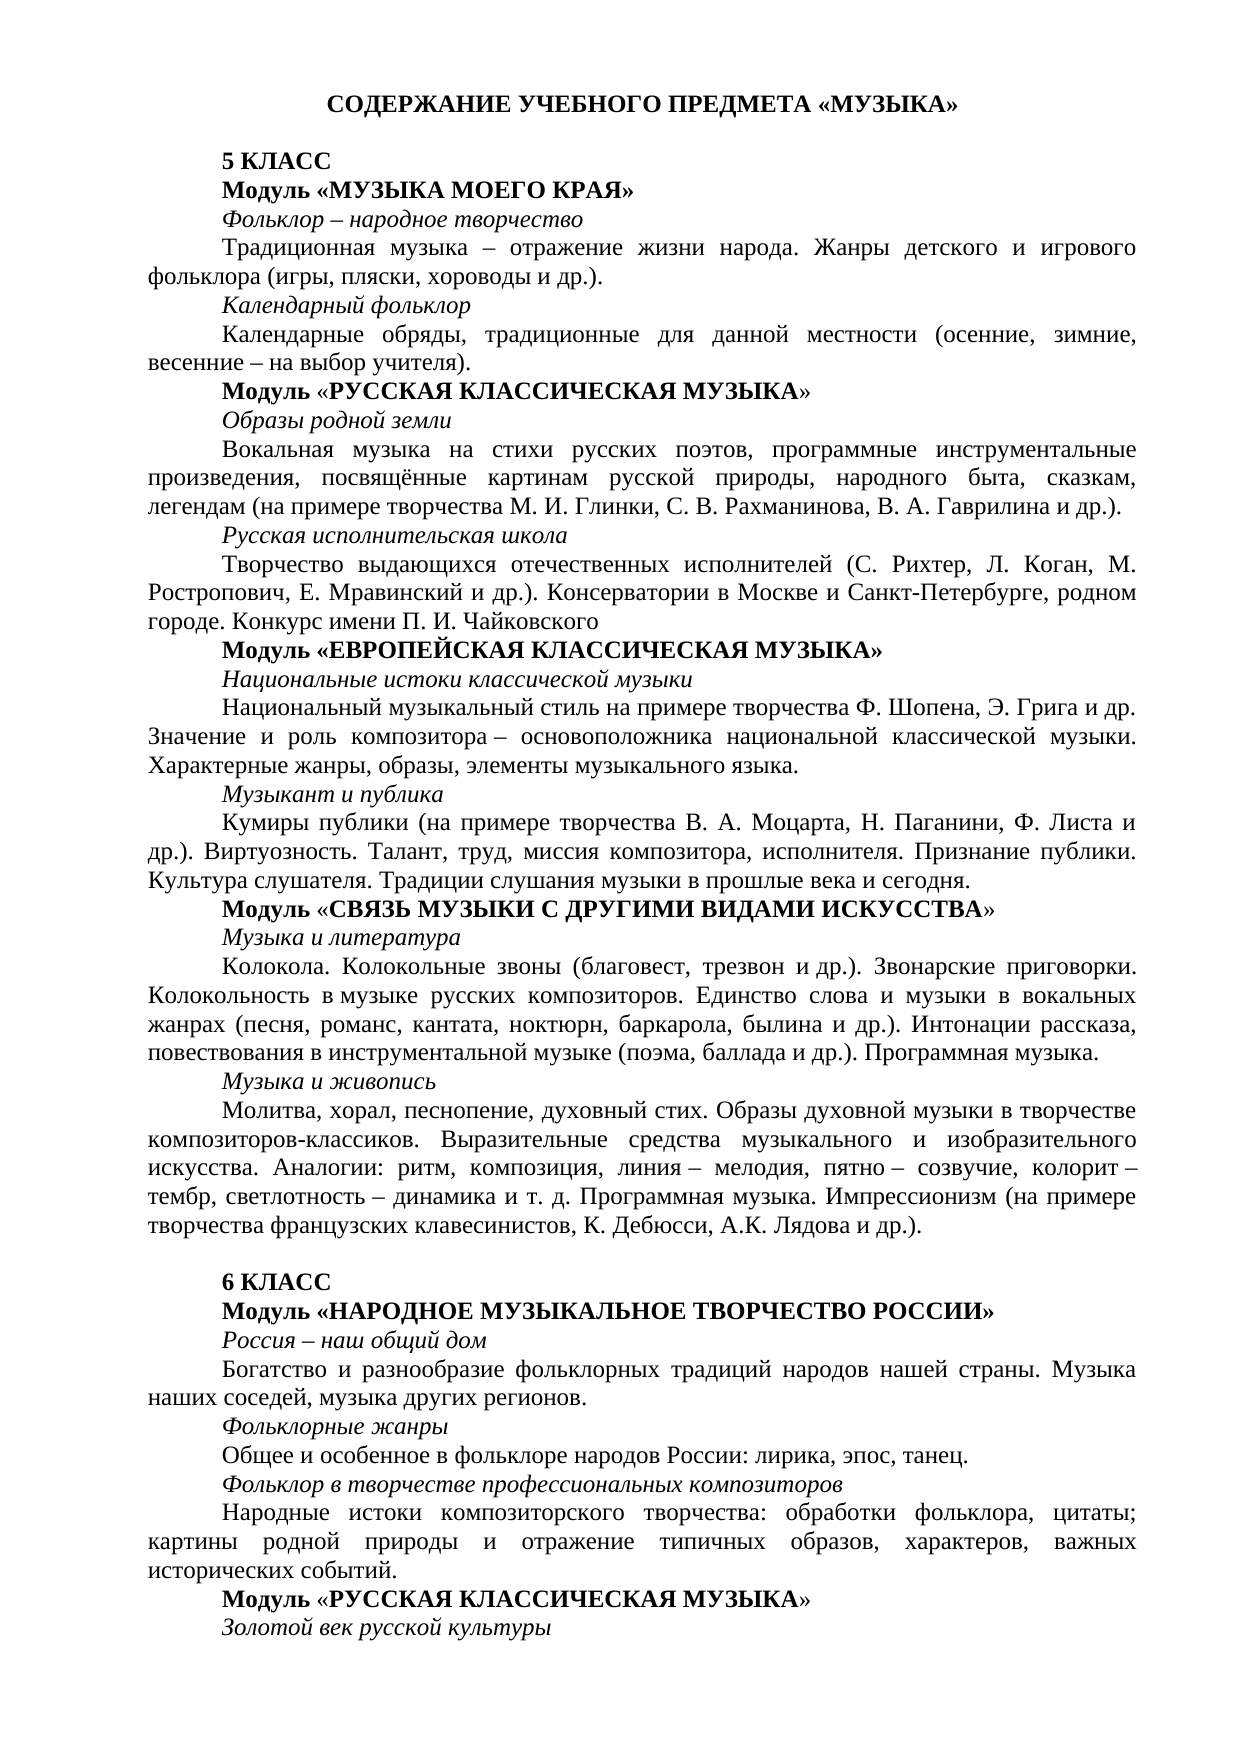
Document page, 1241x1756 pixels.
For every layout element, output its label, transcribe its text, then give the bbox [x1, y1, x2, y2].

text Народные истоки композиторского творчества: обработки фольклора, цитаты; картины родной природы и отражение типичных образов, характеров, важных исторических событий. [148, 1497, 1137, 1584]
text Русская исполнительская школа [148, 520, 1137, 549]
text Кумиры публики (на примере творчества В. А. Моцарта, Н. Паганини, Ф. Листа и др.). Виртуозность. Талант, труд, миссия композитора, исполнителя. Признание публики. Культура слушателя. Традиции слушания музыки в прошлые века и сегодня. [148, 807, 1137, 894]
text Россия – наш общий дом [148, 1325, 1137, 1354]
text Богатство и разнообразие фольклорных традиций народов нашей страны. Музыка наших соседей, музыка других регионов. [148, 1354, 1137, 1411]
text Фольклор в творчестве профессиональных композиторов [148, 1469, 1137, 1497]
text Музыка и литература [148, 922, 1137, 951]
text Музыка и живопись [148, 1066, 1137, 1095]
text Золотой век русской культуры [148, 1612, 1137, 1641]
text Фольклорные жанры [148, 1411, 1137, 1440]
text Модуль «РУССКАЯ КЛАССИЧЕСКАЯ МУЗЫКА» [148, 376, 1137, 405]
text Модуль «МУЗЫКА МОЕГО КРАЯ» [148, 175, 1137, 204]
text Календарные обряды, традиционные для данной местности (осенние, зимние, весенние – на выбор учителя). [148, 319, 1137, 376]
text Молитва, хорал, песнопение, духовный стих. Образы духовной музыки в творчестве композиторов-классиков. Выразительные средства музыкального и изобразительного искусства. Аналогии: ритм, композиция, линия – мелодия, пятно – созвучие, колорит – тембр, светлотность – динамика и т. д. Программная музыка. Импрессионизм (на примере творчества французских клавесинистов, К. Дебюсси, А.К. Лядова и др.). [148, 1095, 1137, 1239]
text СОДЕРЖАНИЕ УЧЕБНОГО ПРЕДМЕТА «МУЗЫКА» [148, 89, 1137, 117]
text 5 КЛАСС [148, 146, 1137, 175]
text Модуль «НАРОДНОЕ МУЗЫКАЛЬНОЕ ТВОРЧЕСТВО РОССИИ» [148, 1296, 1137, 1325]
text Музыкант и публика [148, 779, 1137, 807]
text Национальный музыкальный стиль на примере творчества Ф. Шопена, Э. Грига и др. Значение и роль композитора – основоположника национальной классической музыки. Характерные жанры, образы, элементы музыкального языка. [148, 692, 1137, 779]
text Национальные истоки классической музыки [148, 664, 1137, 692]
text 6 КЛАСС [148, 1267, 1137, 1296]
text Модуль «СВЯЗЬ МУЗЫКИ С ДРУГИМИ ВИДАМИ ИСКУССТВА» [148, 894, 1137, 922]
text Модуль «РУССКАЯ КЛАССИЧЕСКАЯ МУЗЫКА» [148, 1584, 1137, 1612]
text Модуль «ЕВРОПЕЙСКАЯ КЛАССИЧЕСКАЯ МУЗЫКА» [148, 635, 1137, 664]
text Колокола. Колокольные звоны (благовест, трезвон и др.). Звонарские приговорки. Колокольность в музыке русских композиторов. Единство слова и музыки в вокальных жанрах (песня, романс, кантата, ноктюрн, баркарола, былина и др.). Интонации рассказа, повествования в инструментальной музыке (поэма, баллада и др.). Программная музыка. [148, 951, 1137, 1066]
text Вокальная музыка на стихи русских поэтов, программные инструментальные произведения, посвящённые картинам русской природы, народного быта, сказкам, легендам (на примере творчества М. И. Глинки, С. В. Рахманинова, В. А. Гаврилина и др.). [148, 434, 1137, 520]
text Фольклор – народное творчество [148, 204, 1137, 232]
text Общее и особенное в фольклоре народов России: лирика, эпос, танец. [148, 1440, 1137, 1469]
text Традиционная музыка – отражение жизни народа. Жанры детского и игрового фольклора (игры, пляски, хороводы и др.). [148, 232, 1137, 290]
text Образы родной земли [148, 405, 1137, 434]
text Календарный фольклор [148, 290, 1137, 319]
text Творчество выдающихся отечественных исполнителей (С. Рихтер, Л. Коган, М. Ростропович, Е. Мравинский и др.). Консерватории в Москве и Санкт-Петербурге, родном городе. Конкурс имени П. И. Чайковского [148, 549, 1137, 635]
